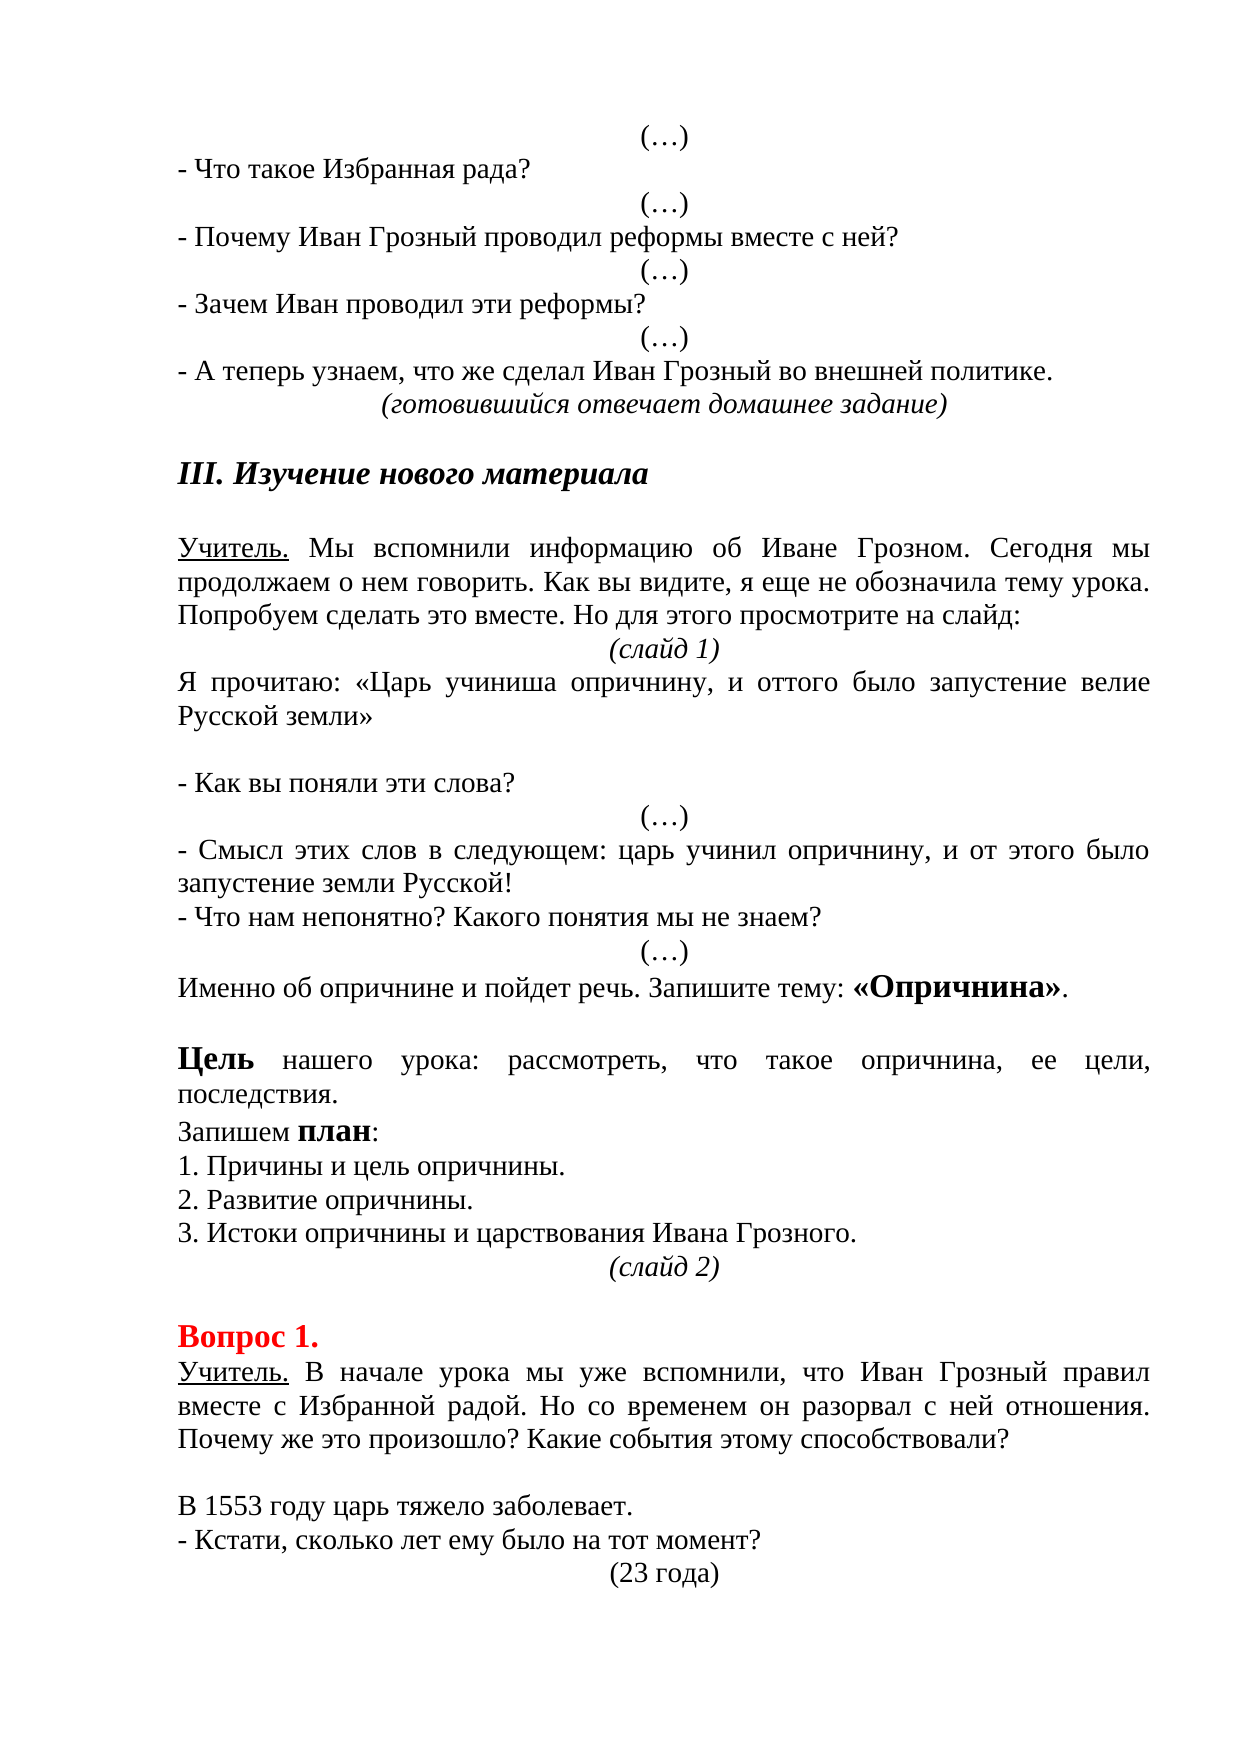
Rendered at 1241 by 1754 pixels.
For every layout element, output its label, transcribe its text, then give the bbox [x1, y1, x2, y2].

text (…) [177, 185, 1152, 219]
text (…) [177, 252, 1152, 286]
text (готовившийся отвечает домашнее задание) [177, 386, 1152, 420]
text Запишем план: [177, 1110, 1152, 1148]
text (…) [177, 933, 1152, 966]
text - Кстати, сколько лет ему было на тот момент? [177, 1522, 1152, 1556]
text III. Изучение нового материала [177, 453, 1152, 492]
text Я прочитаю: «Царь учиниша опричнину, и оттого было запустение велие Русской земли» [177, 664, 1152, 731]
text - Как вы поняли эти слова? [177, 765, 1152, 798]
text 3. Истоки опричнины и царствования Ивана Грозного. [177, 1215, 1152, 1249]
text 2. Развитие опричнины. [177, 1182, 1152, 1215]
text - Что такое Избранная рада? [177, 152, 1152, 185]
text (…) [177, 319, 1152, 353]
text - Смысл этих слов в следующем: царь учинил опричнину, и от этого было запустение земли Русской! [177, 832, 1152, 899]
text - А теперь узнаем, что же сделал Иван Грозный во внешней политике. [177, 353, 1152, 386]
text Учитель. Мы вспомнили информацию об Иване Грозном. Сегодня мы продолжаем о нем говорить. Как вы видите, я еще не обозначила тему урока. Попробуем сделать это вместе. Но для этого просмотрите на слайд: [177, 530, 1152, 631]
text (…) [177, 118, 1152, 152]
text Вопрос 1. [177, 1316, 1152, 1354]
text (23 года) [177, 1556, 1152, 1589]
text - Зачем Иван проводил эти реформы? [177, 286, 1152, 319]
text (слайд 2) [177, 1249, 1152, 1282]
text Именно об опричнине и пойдет речь. Запишите тему: «Опричнина». [177, 966, 1152, 1004]
text (слайд 1) [177, 631, 1152, 664]
text - Почему Иван Грозный проводил реформы вместе с ней? [177, 219, 1152, 252]
text (…) [177, 798, 1152, 832]
text 1. Причины и цель опричнины. [177, 1148, 1152, 1182]
text Цель нашего урока: рассмотреть, что такое опричнина, ее цели, последствия. [177, 1038, 1152, 1110]
text - Что нам непонятно? Какого понятия мы не знаем? [177, 899, 1152, 933]
text Учитель. В начале урока мы уже вспомнили, что Иван Грозный правил вместе с Избранной радой. Но со временем он разорвал с ней отношения. Почему же это произошло? Какие события этому способствовали? [177, 1354, 1152, 1455]
text В 1553 году царь тяжело заболевает. [177, 1488, 1152, 1522]
